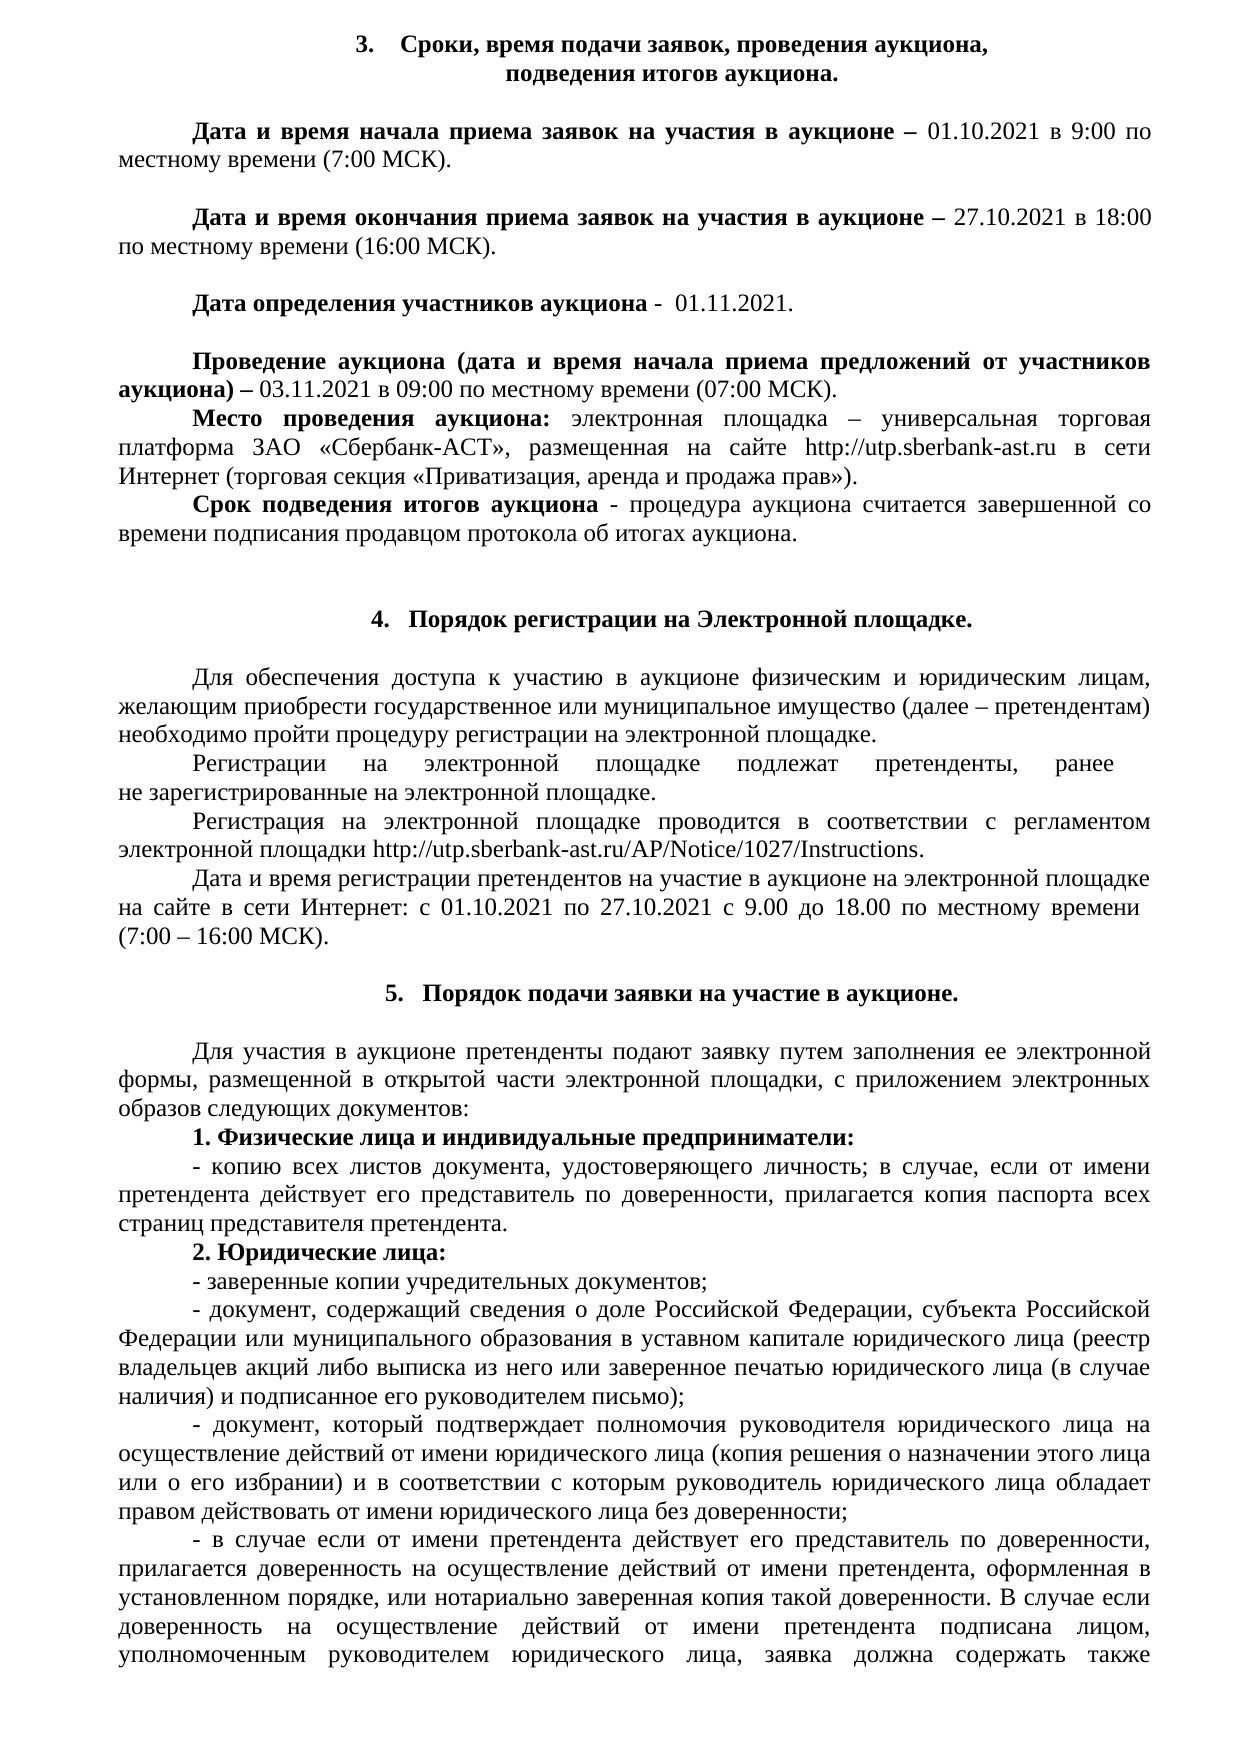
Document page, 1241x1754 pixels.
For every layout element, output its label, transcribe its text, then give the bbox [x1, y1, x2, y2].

list Порядок подачи заявки на участие в аукционе. [192, 978, 1152, 1007]
text Дата и время начала приема заявок на участия в аукционе – 01.10.2021 в 9:00 по местному времени (7:00 МСК). [118, 116, 1152, 173]
text 2. Юридические лица: [118, 1237, 1152, 1266]
list Порядок регистрации на Электронной площадке. [192, 604, 1152, 633]
text Дата и время окончания приема заявок на участия в аукционе – 27.10.2021 в 18:00 по местному времени (16:00 МСК). [118, 202, 1152, 259]
text - заверенные копии учредительных документов; [118, 1266, 1152, 1294]
list Для участия в аукционе претенденты подают заявку путем заполнения ее электронной формы, размещенной в открытой части электронной площадки, с приложением электронных образов следующих документов: [118, 1036, 1152, 1122]
text - копию всех листов документа, удостоверяющего личность; в случае, если от имени претендента действует его представитель по доверенности, прилагается копия паспорта всех страниц представителя претендента. [118, 1151, 1152, 1237]
text 1. Физические лица и индивидуальные предприниматели: [118, 1122, 1152, 1151]
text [118, 1524, 1152, 1668]
list Для обеспечения доступа к участию в аукционе физическим и юридическим лицам, желающим приобрести государственное или муниципальное имущество (далее – претендентам) необходимо пройти процедуру регистрации на электронной площадке. [118, 662, 1152, 748]
text Срок подведения итогов аукциона - процедура аукциона считается завершенной со времени подписания продавцом протокола об итогах аукциона. [118, 489, 1152, 547]
text Дата определения участников аукциона - 01.11.2021. [118, 288, 1152, 317]
text - документ, который подтверждает полномочия руководителя юридического лица на осуществление действий от имени юридического лица (копия решения о назначении этого лица или о его избрании) и в соответствии с которым руководитель юридического лица обладает правом действовать от имени юридического лица без доверенности; [118, 1409, 1152, 1524]
list Дата и время регистрации претендентов на участие в аукционе на электронной площадке на сайте в сети Интернет: c 01.10.2021 по 27.10.2021 с 9.00 до 18.00 по местному времени (7:00 – 16:00 МСК). [118, 863, 1152, 949]
text подведения итогов аукциона. [192, 58, 1152, 87]
text Место проведения аукциона: электронная площадка – универсальная торговая платформа ЗАО «Сбербанк-АСТ», размещенная на сайте http://utp.sberbank-ast.ru в сети Интернет (торговая секция «Приватизация, аренда и продажа прав»). [118, 403, 1152, 489]
text - документ, содержащий сведения о доле Российской Федерации, субъекта Российской Федерации или муниципального образования в уставном капитале юридического лица (реестр владельцев акций либо выписка из него или заверенное печатью юридического лица (в случае наличия) и подписанное его руководителем письмо); [118, 1294, 1152, 1409]
list Регистрация на электронной площадке проводится в соответствии с регламентом электронной площадки http://utp.sberbank-ast.ru/AP/Notice/1027/Instructions. [118, 806, 1152, 863]
list Сроки, время подачи заявок, проведения аукциона, [192, 29, 1152, 58]
text Проведение аукциона (дата и время начала приема предложений от участников аукциона) – 03.11.2021 в 09:00 по местному времени (07:00 МСК). [118, 346, 1152, 403]
list Регистрации на электронной площадке подлежат претенденты, ранее не зарегистрированные на электронной площадке. [118, 748, 1152, 806]
